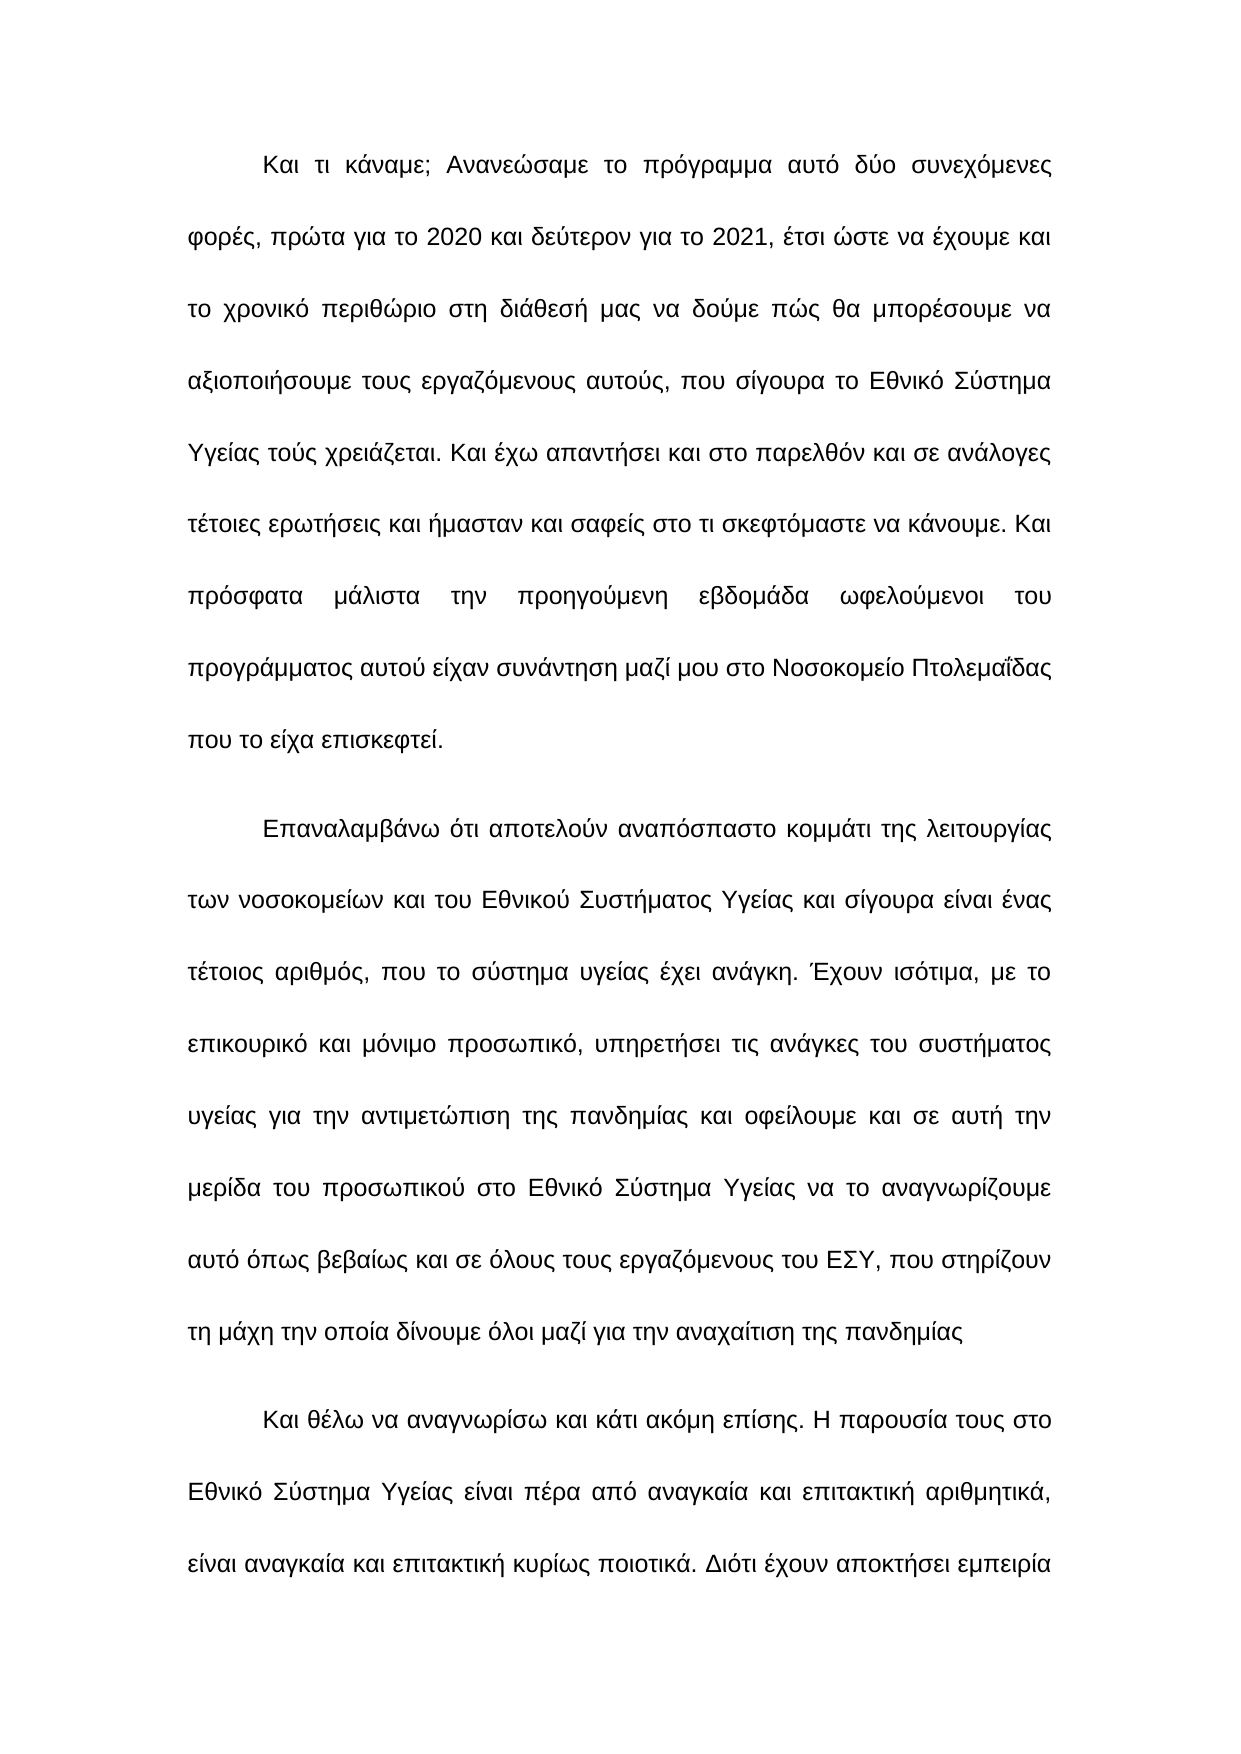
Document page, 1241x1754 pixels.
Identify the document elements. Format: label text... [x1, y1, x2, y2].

text Και τι κάναμε; Ανανεώσαμε το πρόγραμμα αυτό δύο συνεχόμενες φορές, πρώτα για το 2020 και δεύτερον για το 2021, έτσι ώστε να έχουμε και το χρονικό περιθώριο στη διάθεσή μας να δούμε πώς θα μπορέσουμε να αξιοποιήσουμε τους εργαζόμενους αυτούς, που σίγουρα το Εθνικό Σύστημα Υγείας τούς χρειάζεται. Και έχω απαντήσει και στο παρελθόν και σε ανάλογες τέτοιες ερωτήσεις και ήμασταν και σαφείς στο τι σκεφτόμαστε να κάνουμε. Και πρόσφατα μάλιστα την προηγούμενη εβδομάδα ωφελούμενοι του προγράμματος αυτού είχαν συνάντηση μαζί μου στο Νοσοκομείο Πτολεμαΐδας που το είχα επισκεφτεί. [187, 150, 1053, 754]
text Επαναλαμβάνω ότι αποτελούν αναπόσπαστο κομμάτι της λειτουργίας των νοσοκομείων και του Εθνικού Συστήματος Υγείας και σίγουρα είναι ένας τέτοιος αριθμός, που το σύστημα υγείας έχει ανάγκη. Έχουν ισότιμα, με το επικουρικό και μόνιμο προσωπικό, υπηρετήσει τις ανάγκες του συστήματος υγείας για την αντιμετώπιση της πανδημίας και οφείλουμε και σε αυτή την μερίδα του προσωπικού στο Εθνικό Σύστημα Υγείας να το αναγνωρίζουμε αυτό όπως βεβαίως και σε όλους τους εργαζόμενους του ΕΣΥ, που στηρίζουν τη μάχη την οποία δίνουμε όλοι μαζί για την αναχαίτιση της πανδημίας [187, 813, 1053, 1345]
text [187, 1405, 1053, 1578]
